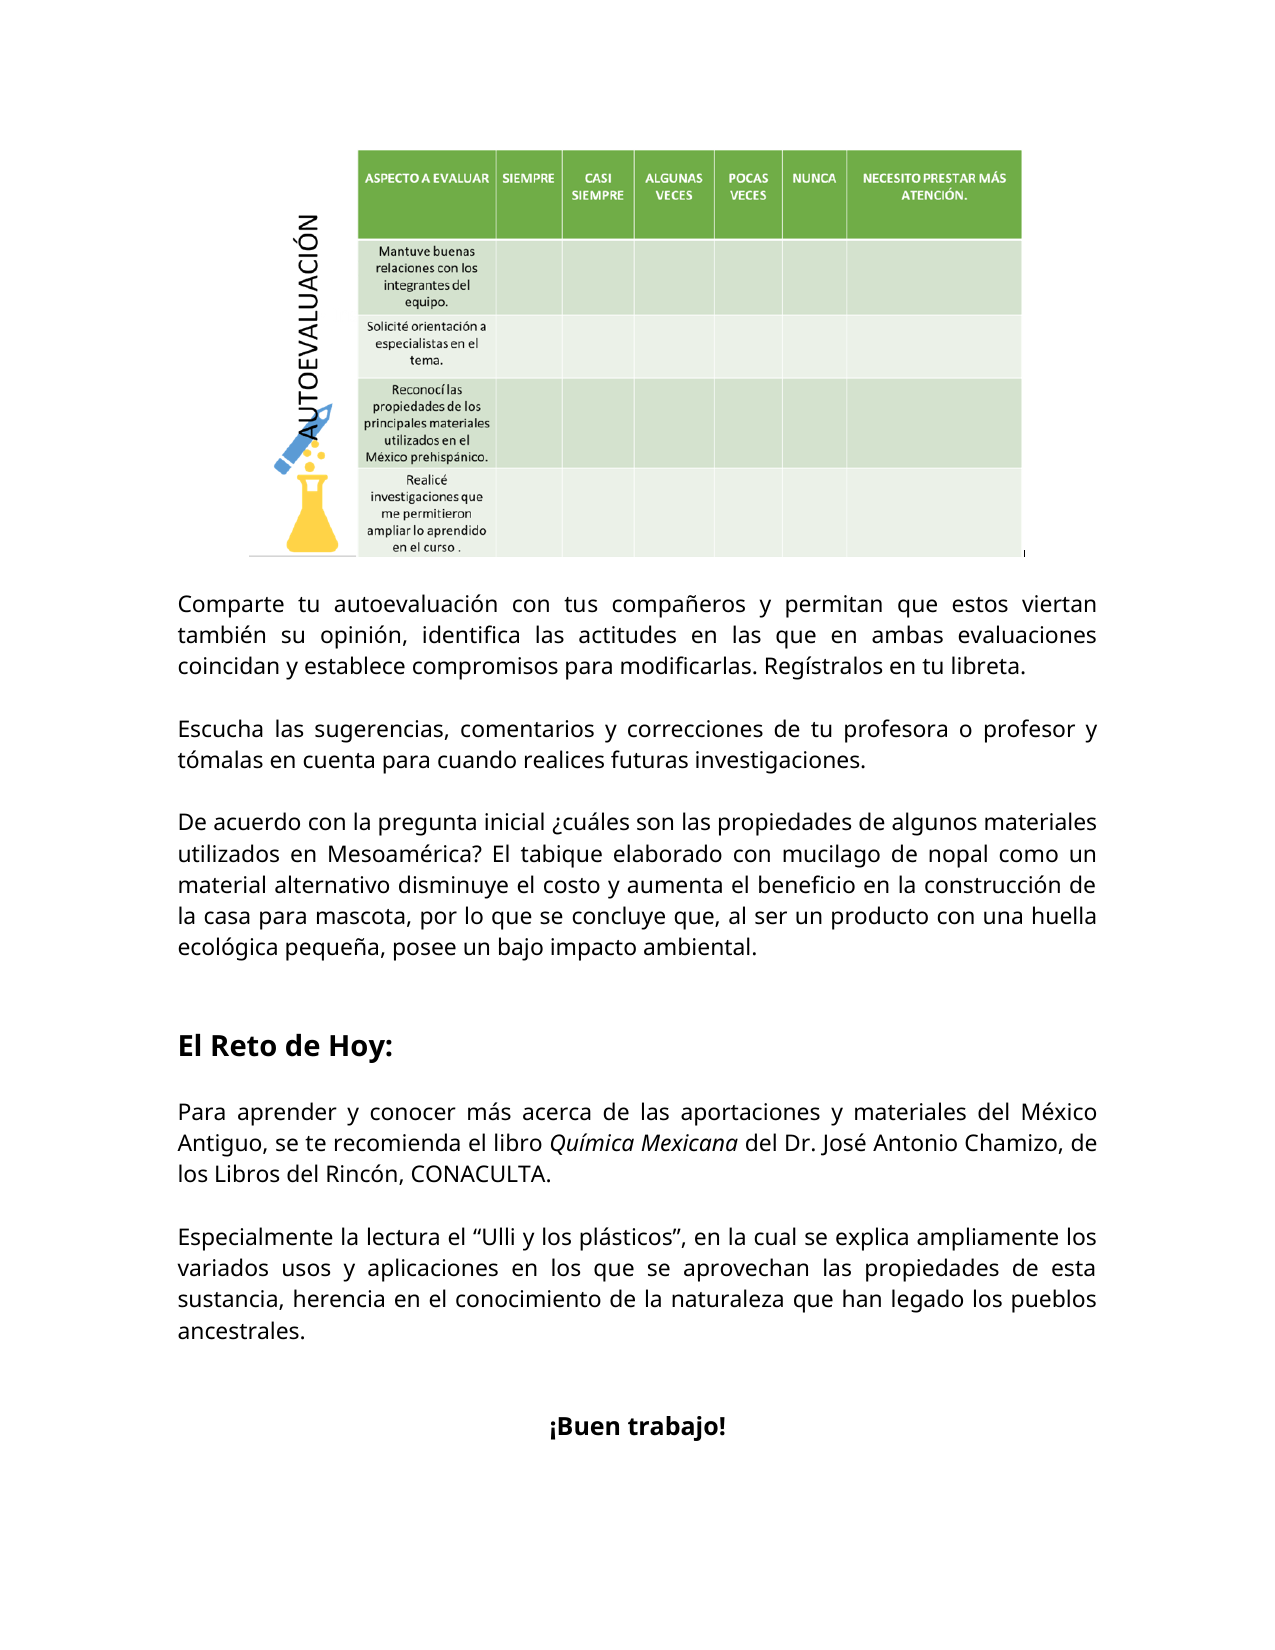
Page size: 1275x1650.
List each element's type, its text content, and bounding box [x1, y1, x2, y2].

text Escucha las sugerencias, comentarios y correcciones de tu profesora o profesor y tómalas en cuenta para cuando realices futuras investigaciones. [177, 712, 1098, 775]
text De acuerdo con la pregunta inicial ¿cuáles son las propiedades de algunos materiales utilizados en Mesoamérica? El tabique elaborado con mucilago de nopal como un material alternativo disminuye el costo y aumenta el beneficio en la construcción de la casa para mascota, por lo que se concluye que, al ser un producto con una huella ecológica pequeña, posee un bajo impacto ambiental. [177, 806, 1098, 962]
text Especialmente la lectura el “Ulli y los plásticos”, en la cual se explica ampliamente los variados usos y aplicaciones en los que se aprovechan las propiedades de esta sustancia, herencia en el conocimiento de la naturaleza que han legado los pueblos ancestrales. [177, 1221, 1098, 1346]
text El Reto de Hoy: [177, 1025, 1098, 1065]
picture [249, 147, 1026, 557]
text ¡Buen trabajo! [177, 1408, 1098, 1442]
text Comparte tu autoevaluación con tus compañeros y permitan que estos viertan también su opinión, identifica las actitudes en las que en ambas evaluaciones coincidan y establece compromisos para modificarlas. Regístralos en tu libreta. [177, 587, 1098, 681]
text Para aprender y conocer más acerca de las aportaciones y materiales del México Antiguo, se te recomienda el libro Química Mexicana del Dr. José Antonio Chamizo, de los Libros del Rincón, CONACULTA. [177, 1096, 1098, 1190]
